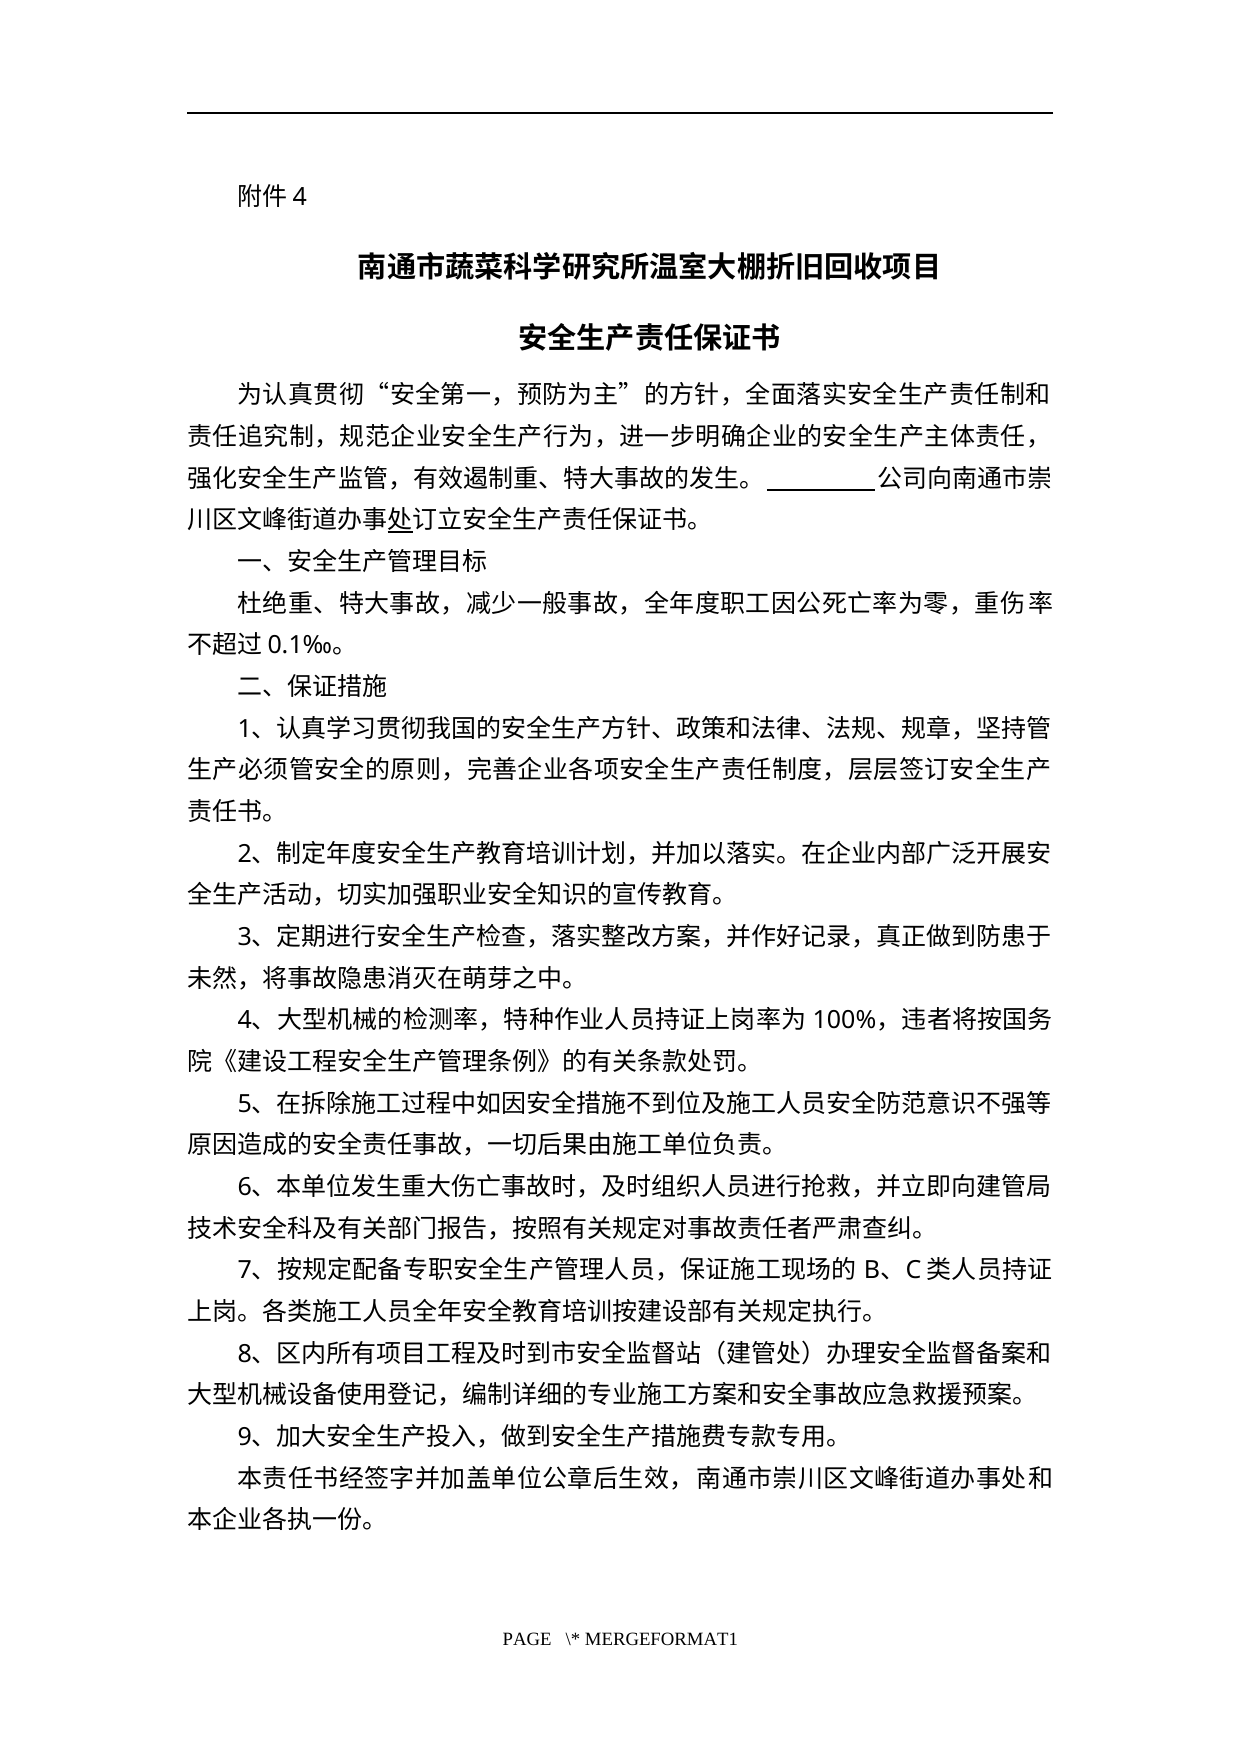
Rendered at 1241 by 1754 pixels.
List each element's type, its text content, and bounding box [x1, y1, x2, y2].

text 南通市蔬菜科学研究所温室大棚折旧回收项目 [187, 232, 1053, 297]
text 6、本单位发生重大伤亡事故时，及时组织人员进行抢救，并立即向建管局技术安全科及有关部门报告，按照有关规定对事故责任者严肃查纠。 [187, 1167, 1053, 1244]
text 9、加大安全生产投入，做到安全生产措施费专款专用。 [187, 1417, 1053, 1453]
text 3、定期进行安全生产检查，落实整改方案，并作好记录，真正做到防患于未然，将事故隐患消灭在萌芽之中。 [187, 917, 1053, 994]
text 为认真贯彻“安全第一，预防为主”的方针，全面落实安全生产责任制和责任追究制，规范企业安全生产行为，进一步明确企业的安全生产主体责任，强化安全生产监管，有效遏制重、特大事故的发生。 公司向南通市崇川区文峰街道办事处订立安全生产责任保证书。 [187, 375, 1053, 536]
text 安全生产责任保证书 [187, 304, 1053, 369]
text 二、保证措施 [187, 667, 1053, 703]
text 本责任书经签字并加盖单位公章后生效，南通市崇川区文峰街道办事处和本企业各执一份。 [187, 1458, 1053, 1536]
text 8、区内所有项目工程及时到市安全监督站（建管处）办理安全监督备案和大型机械设备使用登记，编制详细的专业施工方案和安全事故应急救援预案。 [187, 1333, 1053, 1411]
text 2、制定年度安全生产教育培训计划，并加以落实。在企业内部广泛开展安全生产活动，切实加强职业安全知识的宣传教育。 [187, 833, 1053, 911]
text 杜绝重、特大事故，减少一般事故，全年度职工因公死亡率为零，重伤率不超过0.1‰。 [187, 583, 1053, 661]
text 7、按规定配备专职安全生产管理人员，保证施工现场的B、C类人员持证上岗。各类施工人员全年安全教育培训按建设部有关规定执行。 [187, 1250, 1053, 1328]
text 5、在拆除施工过程中如因安全措施不到位及施工人员安全防范意识不强等原因造成的安全责任事故，一切后果由施工单位负责。 [187, 1083, 1053, 1161]
text 1、认真学习贯彻我国的安全生产方针、政策和法律、法规、规章，坚持管生产必须管安全的原则，完善企业各项安全生产责任制度，层层签订安全生产责任书。 [187, 708, 1053, 828]
text 一、安全生产管理目标 [187, 542, 1053, 578]
text 4、大型机械的检测率，特种作业人员持证上岗率为100%，违者将按国务院《建设工程安全生产管理条例》的有关条款处罚。 [187, 1000, 1053, 1078]
text 附件4 [187, 162, 1053, 227]
